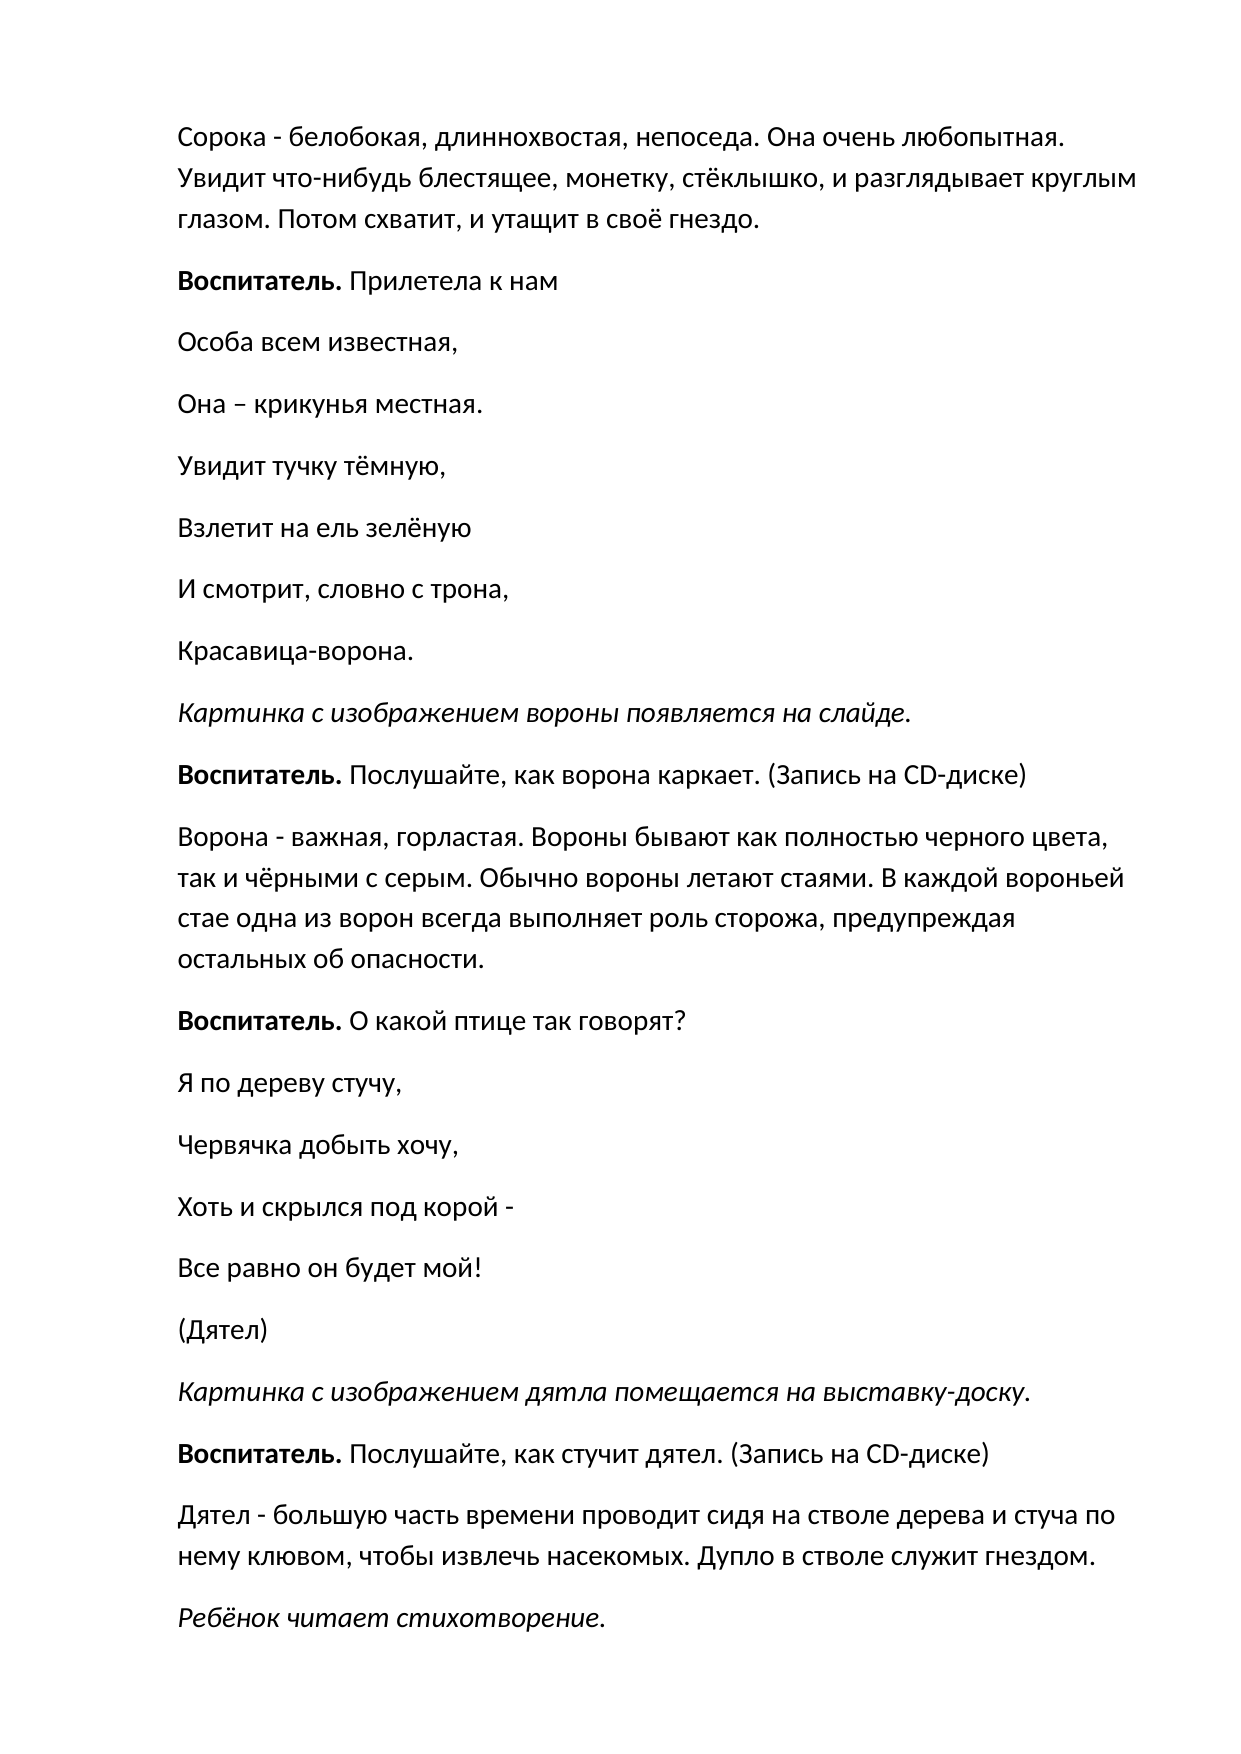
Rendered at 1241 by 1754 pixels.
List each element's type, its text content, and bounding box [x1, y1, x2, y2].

text Она – крикунья местная. [177, 385, 1152, 421]
text Ребёнок читает стихотворение. [177, 1599, 1152, 1635]
text Воспитатель. О какой птице так говорят? [177, 1002, 1152, 1038]
text Хоть и скрылся под корой - [177, 1188, 1152, 1223]
text Сорока - белобокая, длиннохвостая, непоседа. Она очень любопытная. Увидит что-нибудь блестящее, монетку, стёклышко, и разглядывает круглым глазом. Потом схватит, и утащит в своё гнездо. [177, 118, 1152, 236]
text Воспитатель. Прилетела к нам [177, 262, 1152, 297]
text Увидит тучку тёмную, [177, 447, 1152, 483]
text Воспитатель. Послушайте, как стучит дятел. (Запись на СD-диске) [177, 1435, 1152, 1470]
text Червячка добыть хочу, [177, 1126, 1152, 1161]
text И смотрит, словно с трона, [177, 571, 1152, 606]
text Дятел - большую часть времени проводит сидя на стволе дерева и стуча по нему клювом, чтобы извлечь насекомых. Дупло в стволе служит гнездом. [177, 1496, 1152, 1573]
text Взлетит на ель зелёную [177, 509, 1152, 544]
text Я по дереву стучу, [177, 1064, 1152, 1100]
text (Дятел) [177, 1311, 1152, 1347]
text Особа всем известная, [177, 323, 1152, 359]
text Ворона - важная, горластая. Вороны бывают как полностью черного цвета, так и чёрными с серым. Обычно вороны летают стаями. В каждой вороньей стае одна из ворон всегда выполняет роль сторожа, предупреждая остальных об опасности. [177, 818, 1152, 976]
text Все равно он будет мой! [177, 1249, 1152, 1285]
text Воспитатель. Послушайте, как ворона каркает. (Запись на СD-диске) [177, 756, 1152, 792]
text Картинка с изображением дятла помещается на выставку-доску. [177, 1373, 1152, 1408]
text Картинка с изображением вороны появляется на слайде. [177, 694, 1152, 730]
text Красавица-ворона. [177, 632, 1152, 668]
